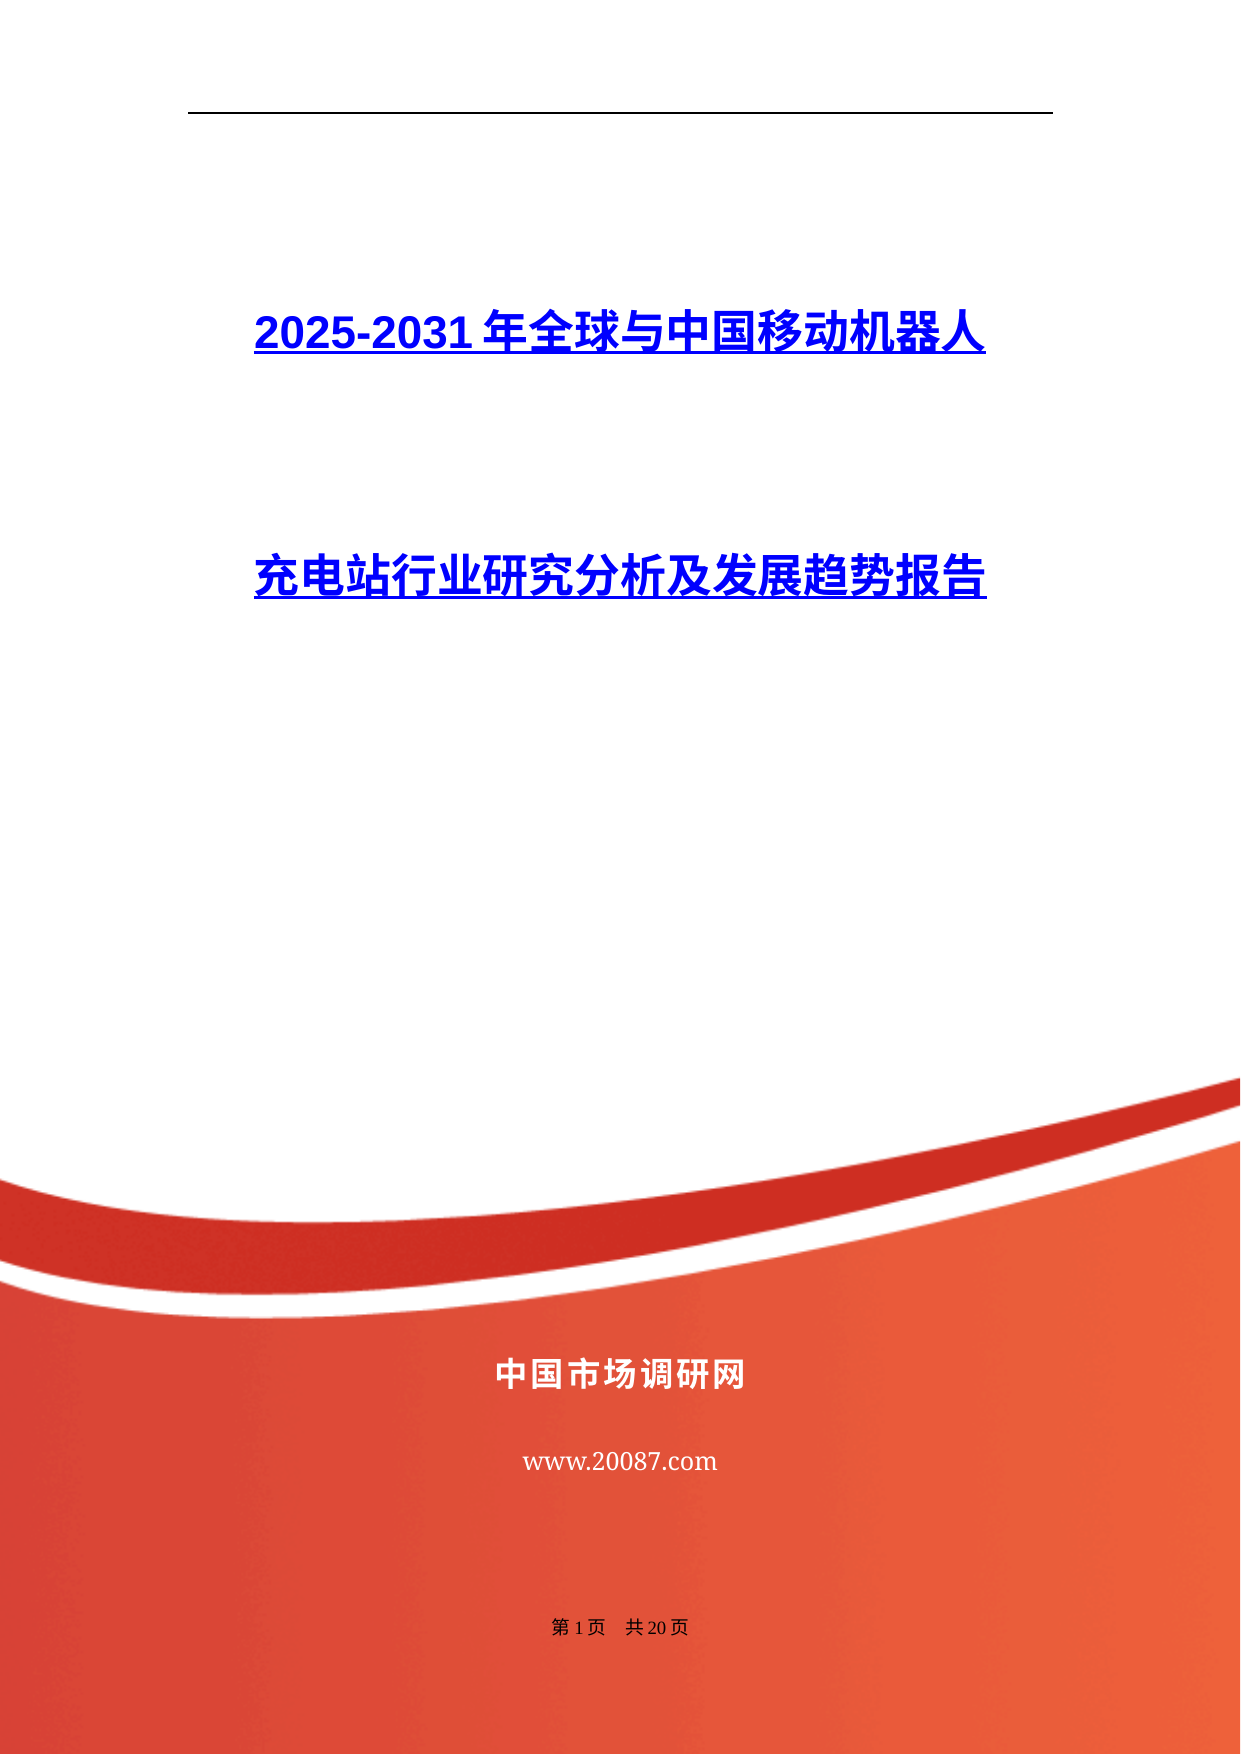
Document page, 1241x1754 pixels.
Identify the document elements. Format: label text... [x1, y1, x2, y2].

text www.20087.com [187, 1428, 1053, 1493]
table_header 2025-2031年全球与中国移动机器人充电站行业研究分析及发展趋势报告 [188, 207, 1053, 773]
subtitle 中国市场调研网 [187, 1339, 1053, 1404]
picture [0, 1006, 1241, 1754]
